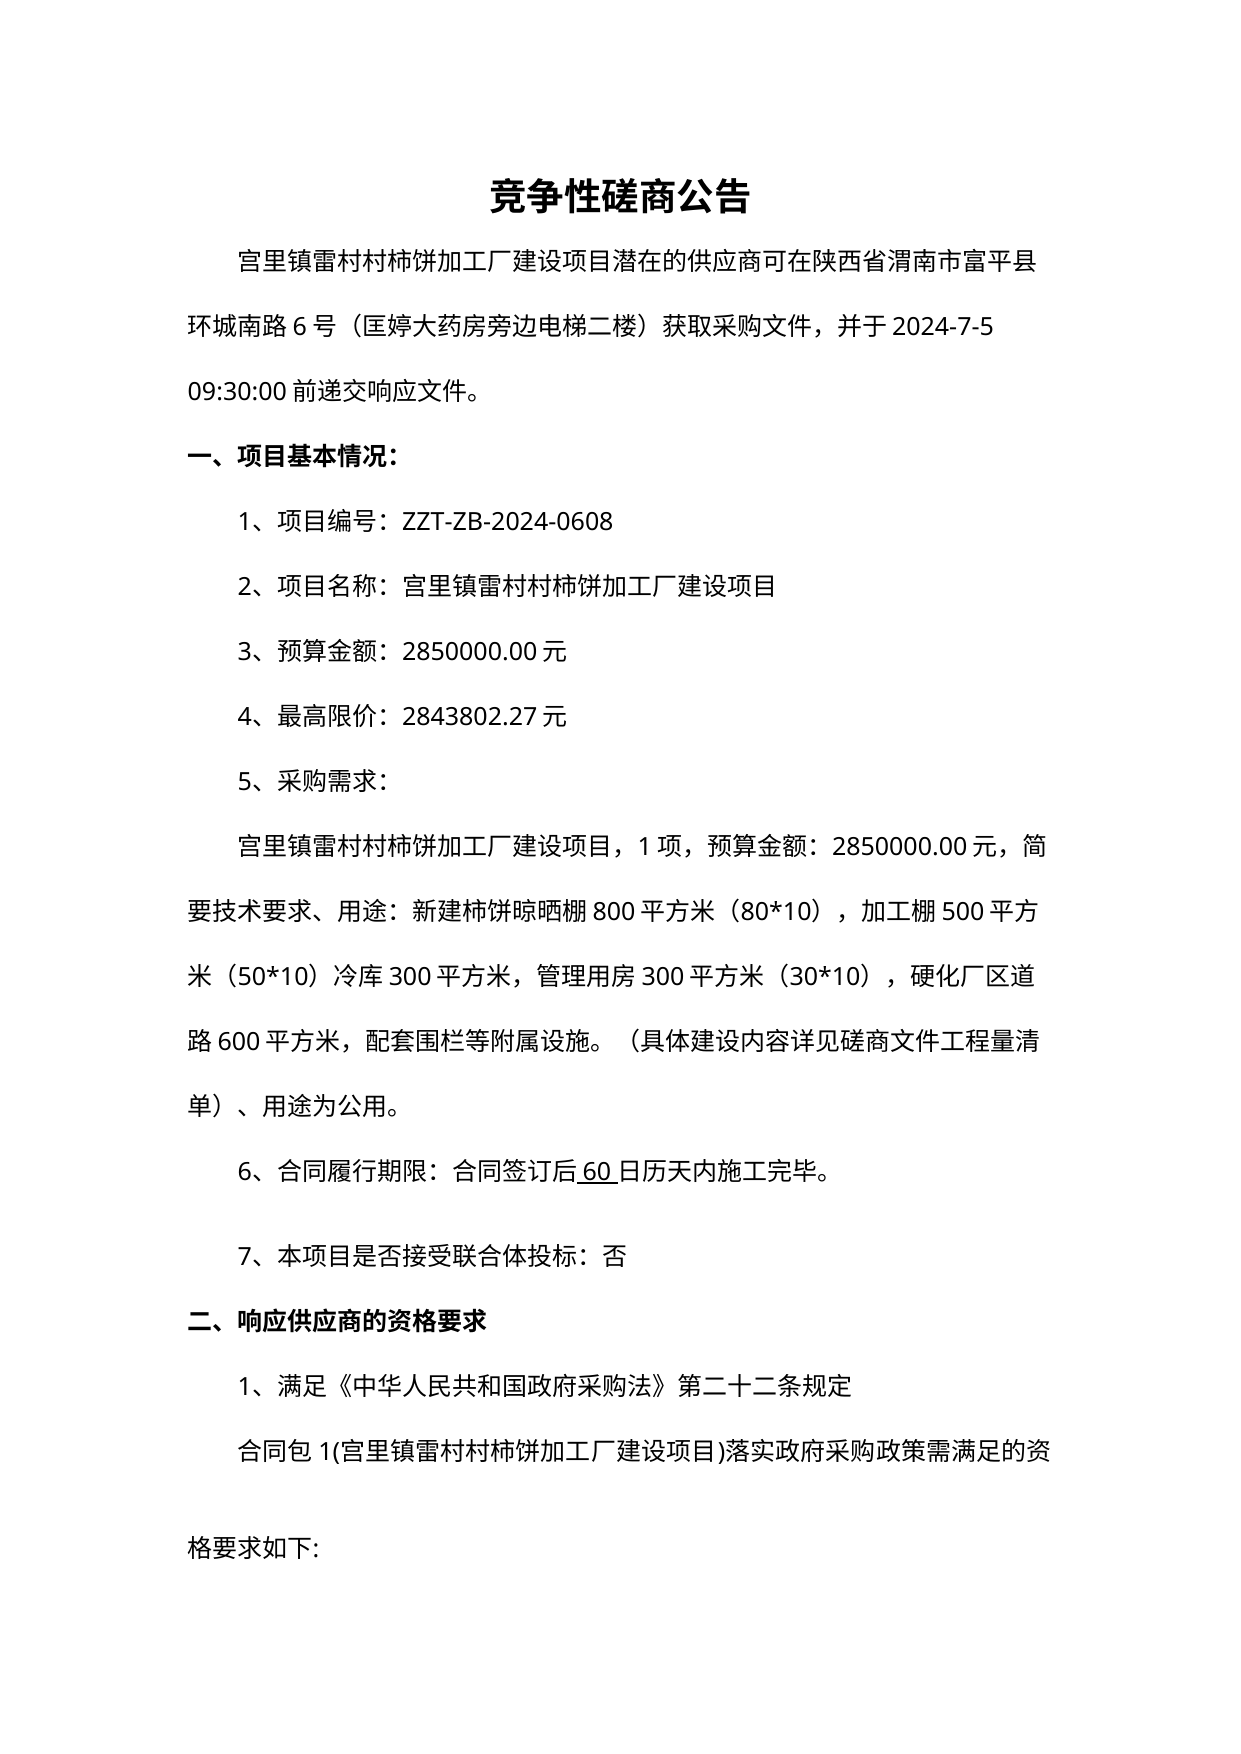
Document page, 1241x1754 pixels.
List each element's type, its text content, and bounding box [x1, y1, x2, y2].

text 合同包1(宫里镇雷村村柿饼加工厂建设项目)落实政府采购政策需满足的资格要求如下: [187, 1417, 1053, 1579]
text 1、项目编号：ZZT-ZB-2024-0608 [187, 487, 1053, 552]
text 一、项目基本情况： [187, 422, 1053, 487]
text 5、采购需求： [187, 747, 1053, 812]
text 1、满足《中华人民共和国政府采购法》第二十二条规定 [187, 1352, 1053, 1417]
list 二、响应供应商的资格要求 [187, 1287, 1053, 1352]
text 3、预算金额：2850000.00元 [187, 617, 1053, 682]
text 2、项目名称：宫里镇雷村村柿饼加工厂建设项目 [187, 552, 1053, 617]
text 宫里镇雷村村柿饼加工厂建设项目潜在的供应商可在陕西省渭南市富平县环城南路6号（匡婷大药房旁边电梯二楼）获取采购文件，并于2024-7-5 09:30:00前递交响应文件。 [187, 227, 1053, 422]
text 7、本项目是否接受联合体投标：否 [187, 1222, 1053, 1287]
text 竞争性磋商公告 [187, 162, 1053, 227]
title 6、合同履行期限：合同签订后 60 日历天内施工完毕。 [187, 1137, 1053, 1202]
text 宫里镇雷村村柿饼加工厂建设项目，1项，预算金额：2850000.00元，简要技术要求、用途：新建柿饼晾晒棚800平方米（80*10），加工棚500平方米（50*10）冷库300平方米，管理用房300平方米（30*10），硬化厂区道路600平方米，配套围栏等附属设施。（具体建设内容详见磋商文件工程量清单）、用途为公用。 [187, 812, 1053, 1137]
text 4、最高限价：2843802.27元 [187, 682, 1053, 747]
